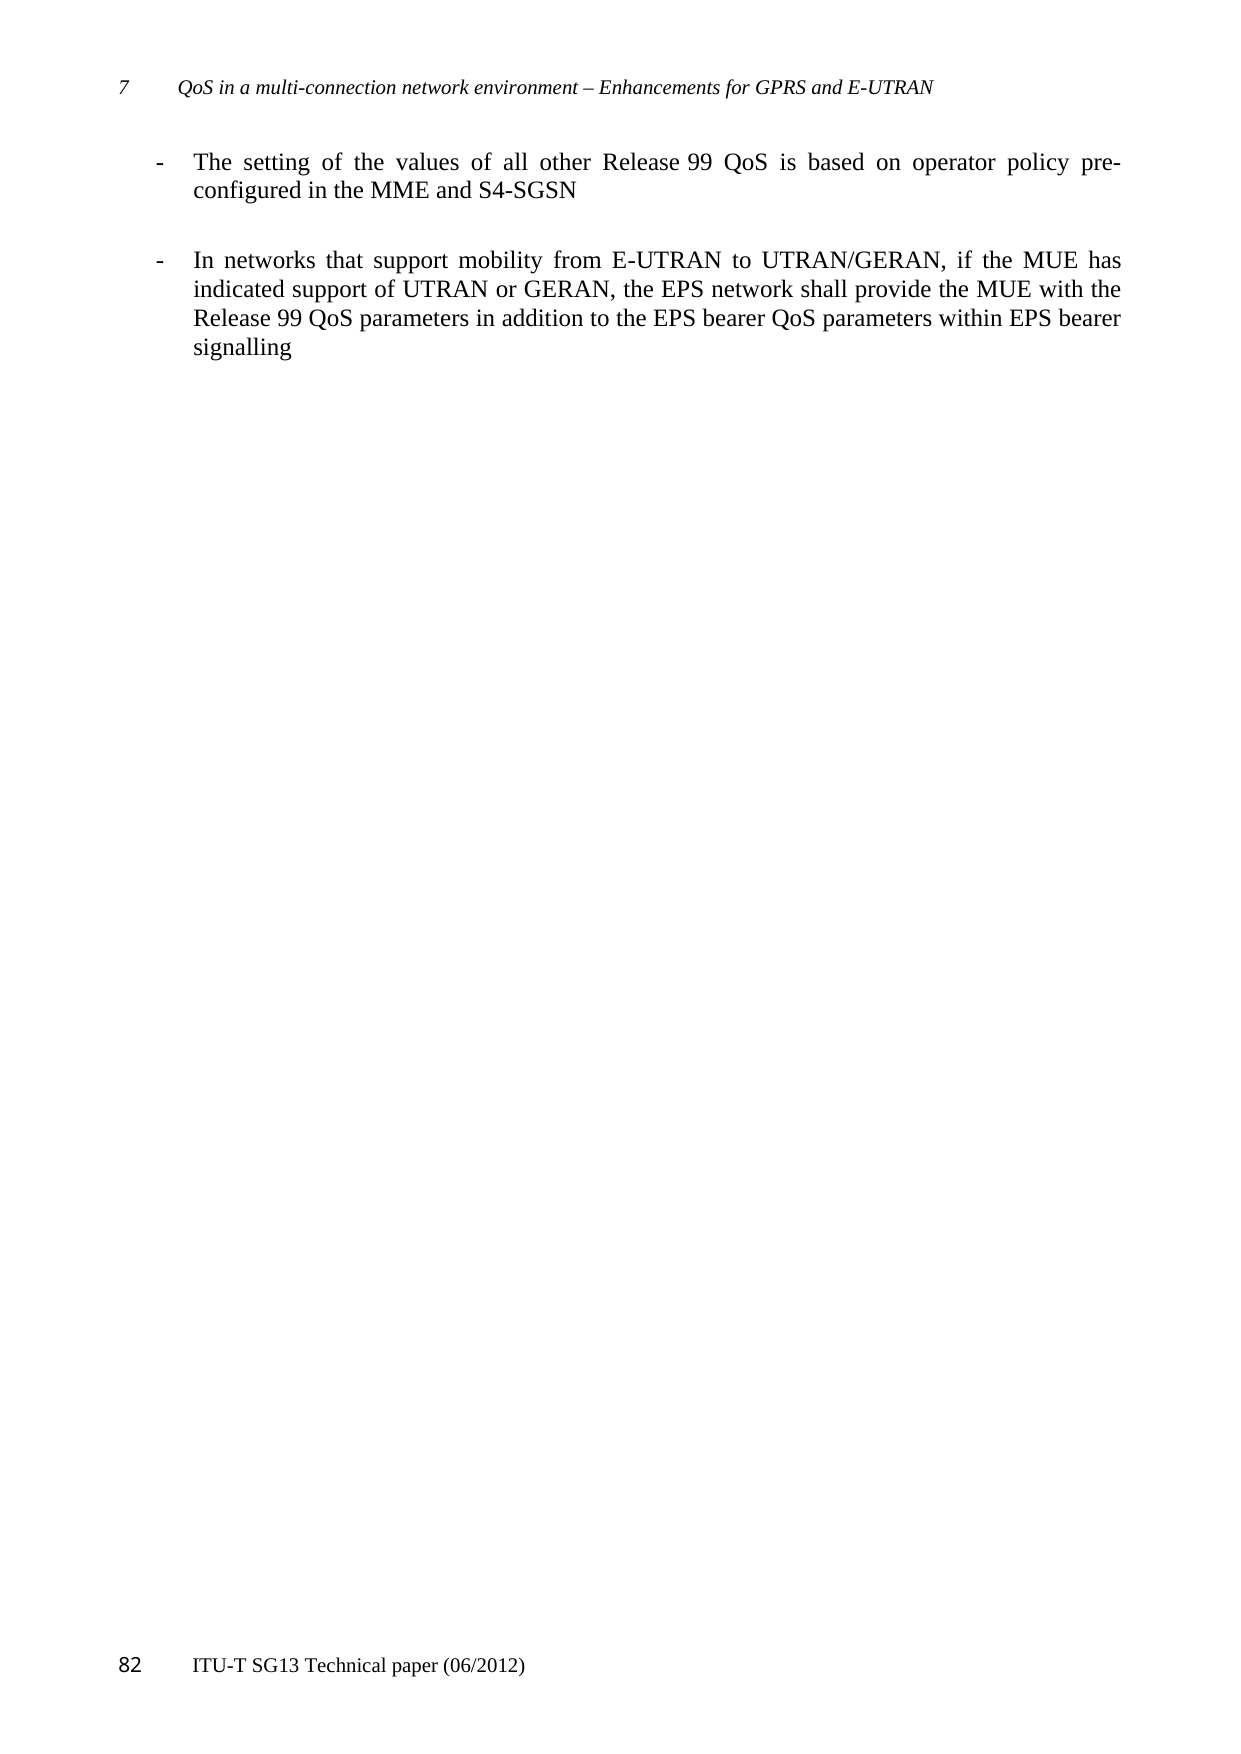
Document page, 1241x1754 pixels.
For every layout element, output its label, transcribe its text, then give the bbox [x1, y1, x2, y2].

list The setting of the values of all other Release 99 QoS is based on operator policy pre-configured in the MME and S4-SGSN [156, 147, 1122, 204]
list In networks that support mobility from E-UTRAN to UTRAN/GERAN, if the MUE has indicated support of UTRAN or GERAN, the EPS network shall provide the MUE with the Release 99 QoS parameters in addition to the EPS bearer QoS parameters within EPS bearer signalling [156, 246, 1122, 361]
